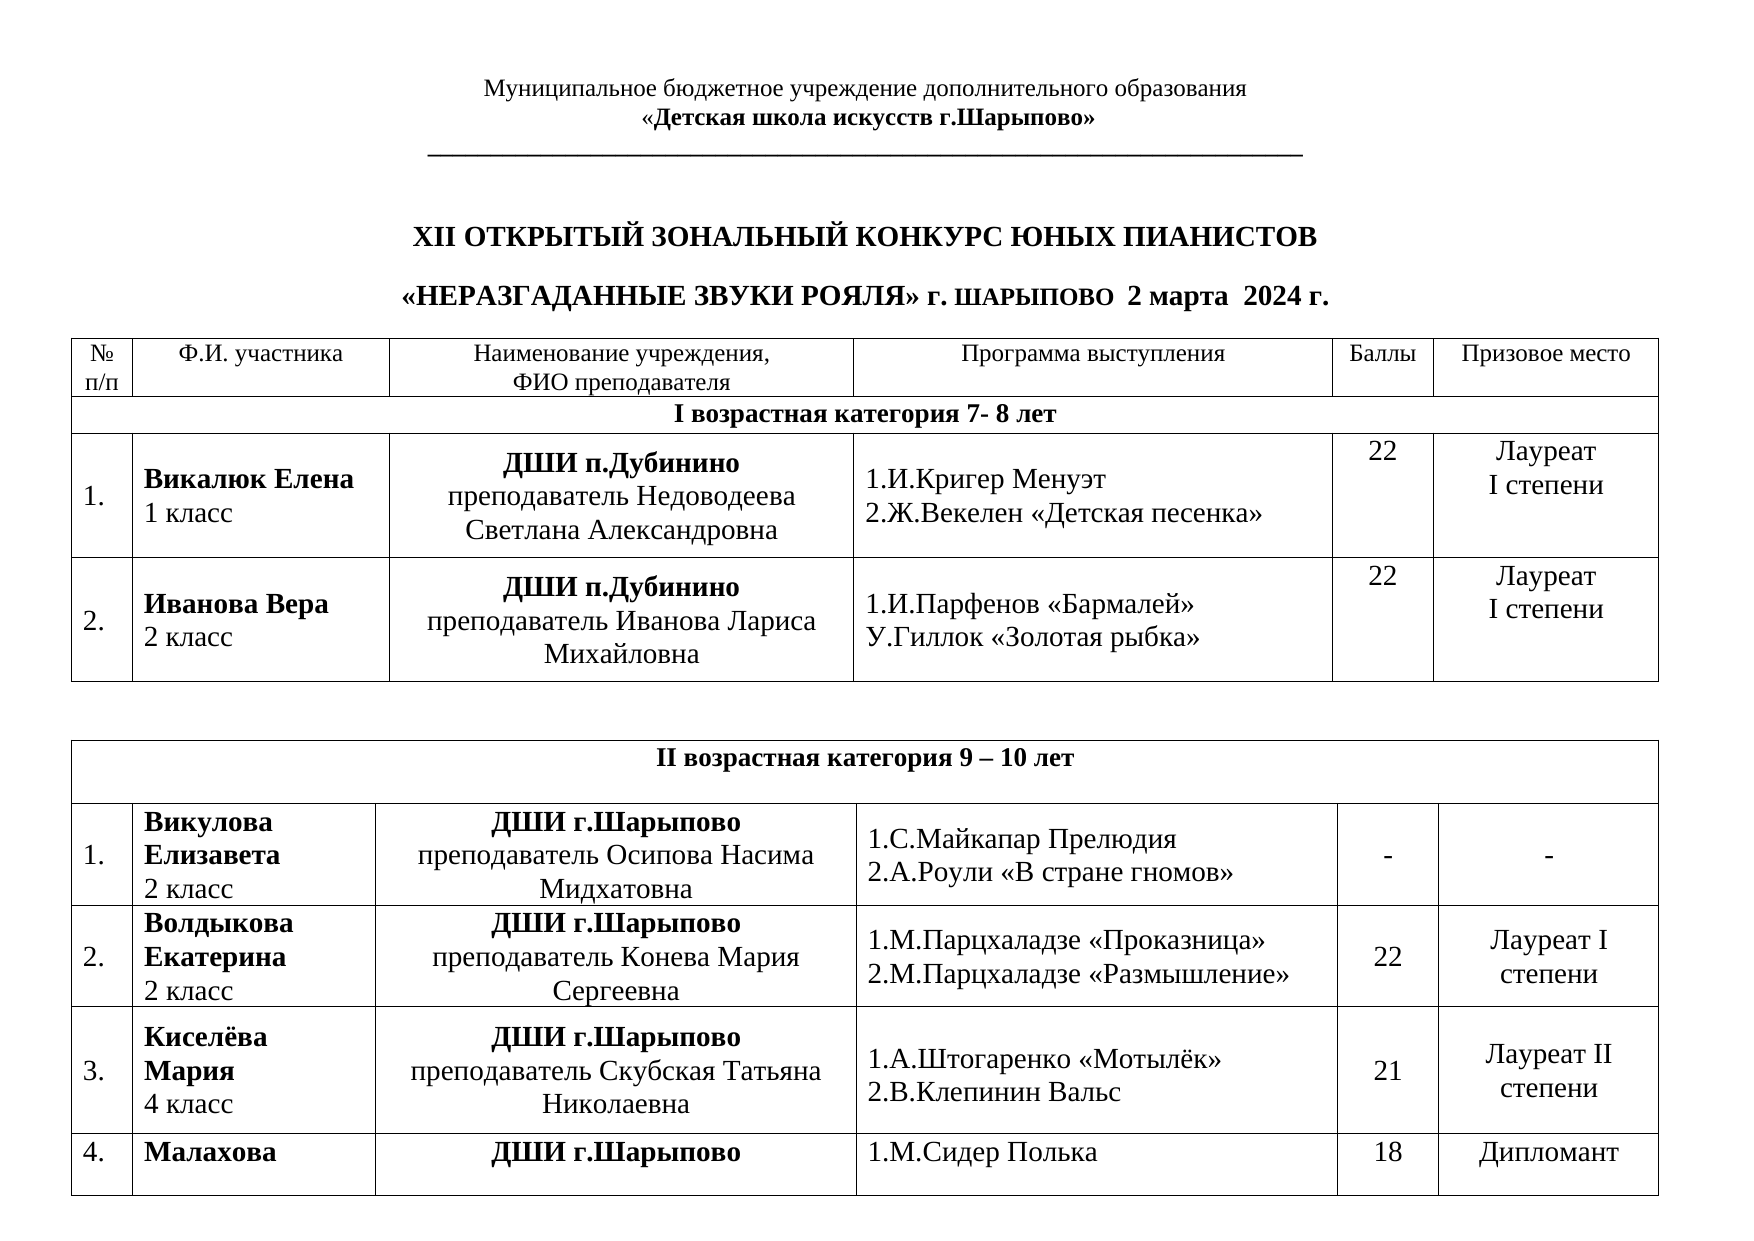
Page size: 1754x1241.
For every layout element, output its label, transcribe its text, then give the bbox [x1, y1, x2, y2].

table_cell 21 [1338, 1007, 1438, 1133]
table_header II возрастная категория 9 – 10 лет [72, 741, 1658, 803]
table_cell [857, 1134, 1337, 1195]
table_cell 1.И.Парфенов «Бармалей» У.Гиллок «Золотая рыбка» [854, 558, 1332, 681]
table_cell Лауреат II степени [1439, 1007, 1658, 1133]
table_cell ДШИ г.Шарыпово преподаватель Скубская Татьяна Николаевна [376, 1007, 856, 1133]
table_cell 2. [72, 906, 132, 1006]
table_cell Дипломант [1439, 1134, 1658, 1195]
table_cell 3. [72, 1007, 132, 1133]
table_header № п/п [72, 339, 132, 396]
table_cell 18 [1338, 1134, 1438, 1195]
table_header Наименование учреждения, ФИО преподавателя [390, 339, 853, 396]
table_cell ДШИ г.Шарыпово преподаватель Конева Мария Сергеевна [376, 906, 856, 1006]
table_cell ДШИ п.Дубинино преподаватель Недоводеева Светлана Александровна [390, 434, 853, 557]
table_cell Киселёва Мария 4 класс [133, 1007, 375, 1133]
table_cell Лауреат I степени [1434, 558, 1658, 681]
table_cell 1.И.Кригер Менуэт 2.Ж.Векелен «Детская песенка» [854, 434, 1332, 557]
text «Детская школа искусств г.Шарыпово» [71, 102, 1659, 131]
table_cell Викалюк Елена 1 класс [133, 434, 389, 557]
table_cell 4. [72, 1134, 132, 1195]
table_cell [133, 1134, 375, 1195]
table_cell I возрастная категория 7- 8 лет [72, 397, 1658, 432]
text ______________________________________________________________________ [71, 131, 1659, 159]
table_header Программа выступления [854, 339, 1332, 396]
table_cell ДШИ п.Дубинино преподаватель Иванова Лариса Михайловна [390, 558, 853, 681]
table_cell 22 [1338, 906, 1438, 1006]
table_cell - [1439, 804, 1658, 904]
table_cell Лауреат I степени [1434, 434, 1658, 557]
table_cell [376, 1134, 856, 1195]
table_header Ф.И. участника [133, 339, 389, 396]
table_cell Викулова Елизавета 2 класс [133, 804, 375, 904]
table_cell Иванова Вера 2 класс [133, 558, 389, 681]
table_cell ДШИ г.Шарыпово преподаватель Осипова Насима Мидхатовна [376, 804, 856, 904]
table_cell 1.М.Парцхаладзе «Проказница» 2.М.Парцхаладзе «Размышление» [857, 906, 1337, 1006]
table_cell Лауреат I степени [1439, 906, 1658, 1006]
table_cell - [1338, 804, 1438, 904]
table_cell 22 [1333, 434, 1433, 557]
text «НЕРАЗГАДАННЫЕ ЗВУКИ РОЯЛЯ» г. ШАРЫПОВО 2 марта 2024 г. [71, 278, 1659, 312]
text XII ОТКРЫТЫЙ ЗОНАЛЬНЫЙ КОНКУРС ЮНЫХ ПИАНИСТОВ [71, 219, 1659, 252]
text Муниципальное бюджетное учреждение дополнительного образования [71, 73, 1659, 102]
table_cell 1.С.Майкапар Прелюдия 2.А.Роули «В стране гномов» [857, 804, 1337, 904]
table_cell 2. [72, 558, 132, 681]
table_cell Волдыкова Екатерина 2 класс [133, 906, 375, 1006]
table_header Баллы [1333, 339, 1433, 396]
table_cell 22 [1333, 558, 1433, 681]
table_header Призовое место [1434, 339, 1658, 396]
table_cell 1. [72, 434, 132, 557]
table_cell 1.А.Штогаренко «Мотылёк» 2.В.Клепинин Вальс [857, 1007, 1337, 1133]
table_cell 1. [72, 804, 132, 904]
